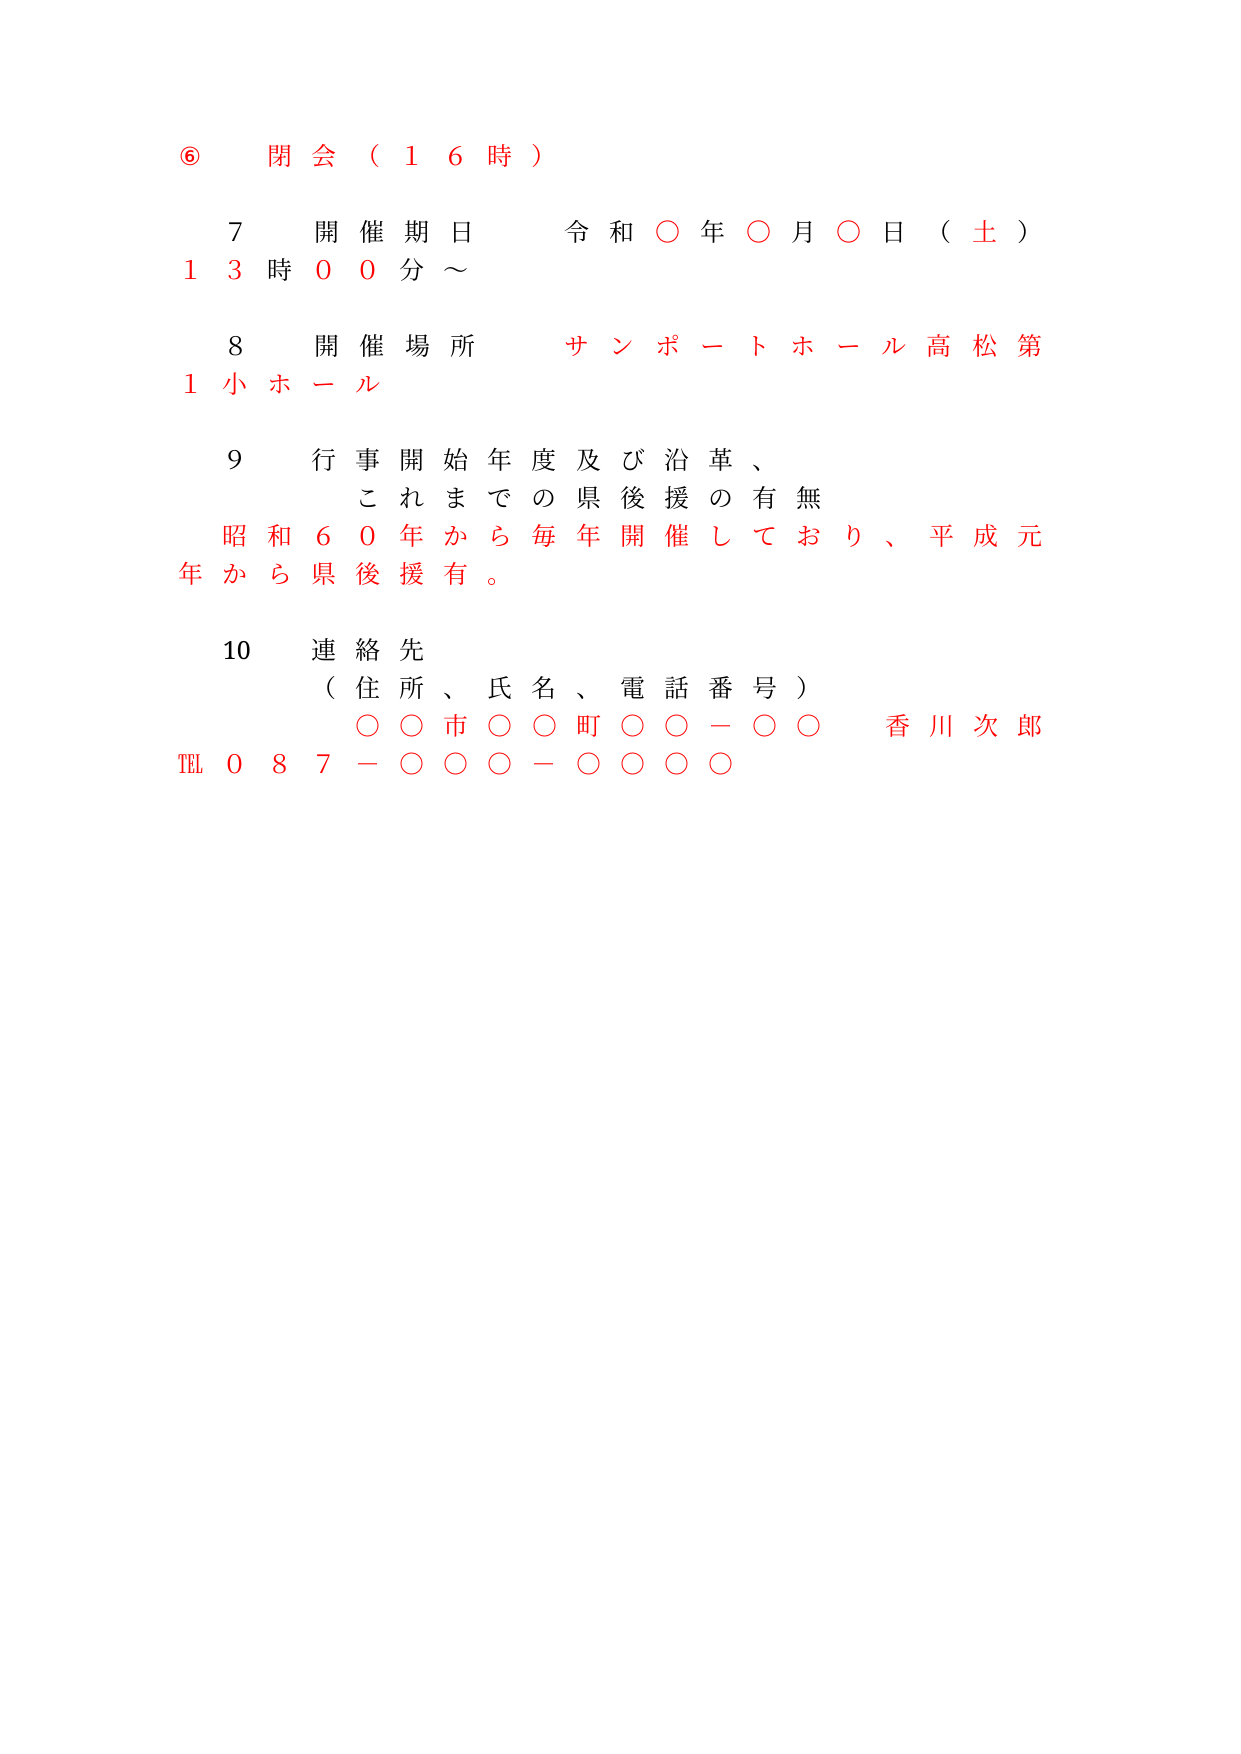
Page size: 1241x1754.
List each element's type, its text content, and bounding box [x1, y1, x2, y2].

text ７ 開催期日 令和〇年〇月〇日（土） １３時００分～ [112, 212, 1062, 288]
text （住所、氏名、電話番号） [112, 668, 1062, 706]
text ８ 開催場所 サンポートホール高松第１小ホール [112, 326, 1062, 402]
text ９ 行事開始年度及び沿革、 [112, 440, 1062, 478]
text ○○市○○町○○－○○ 香川次郎 ℡０８７－○○○－○○○○ [112, 706, 1062, 782]
text ⑥ 閉会（１６時） [112, 136, 1062, 173]
text これまでの県後援の有無 [112, 478, 1062, 516]
text 10 連絡先 [112, 630, 1062, 668]
text 昭和６０年から毎年開催しており、平成元年から県後援有。 [112, 516, 1062, 592]
